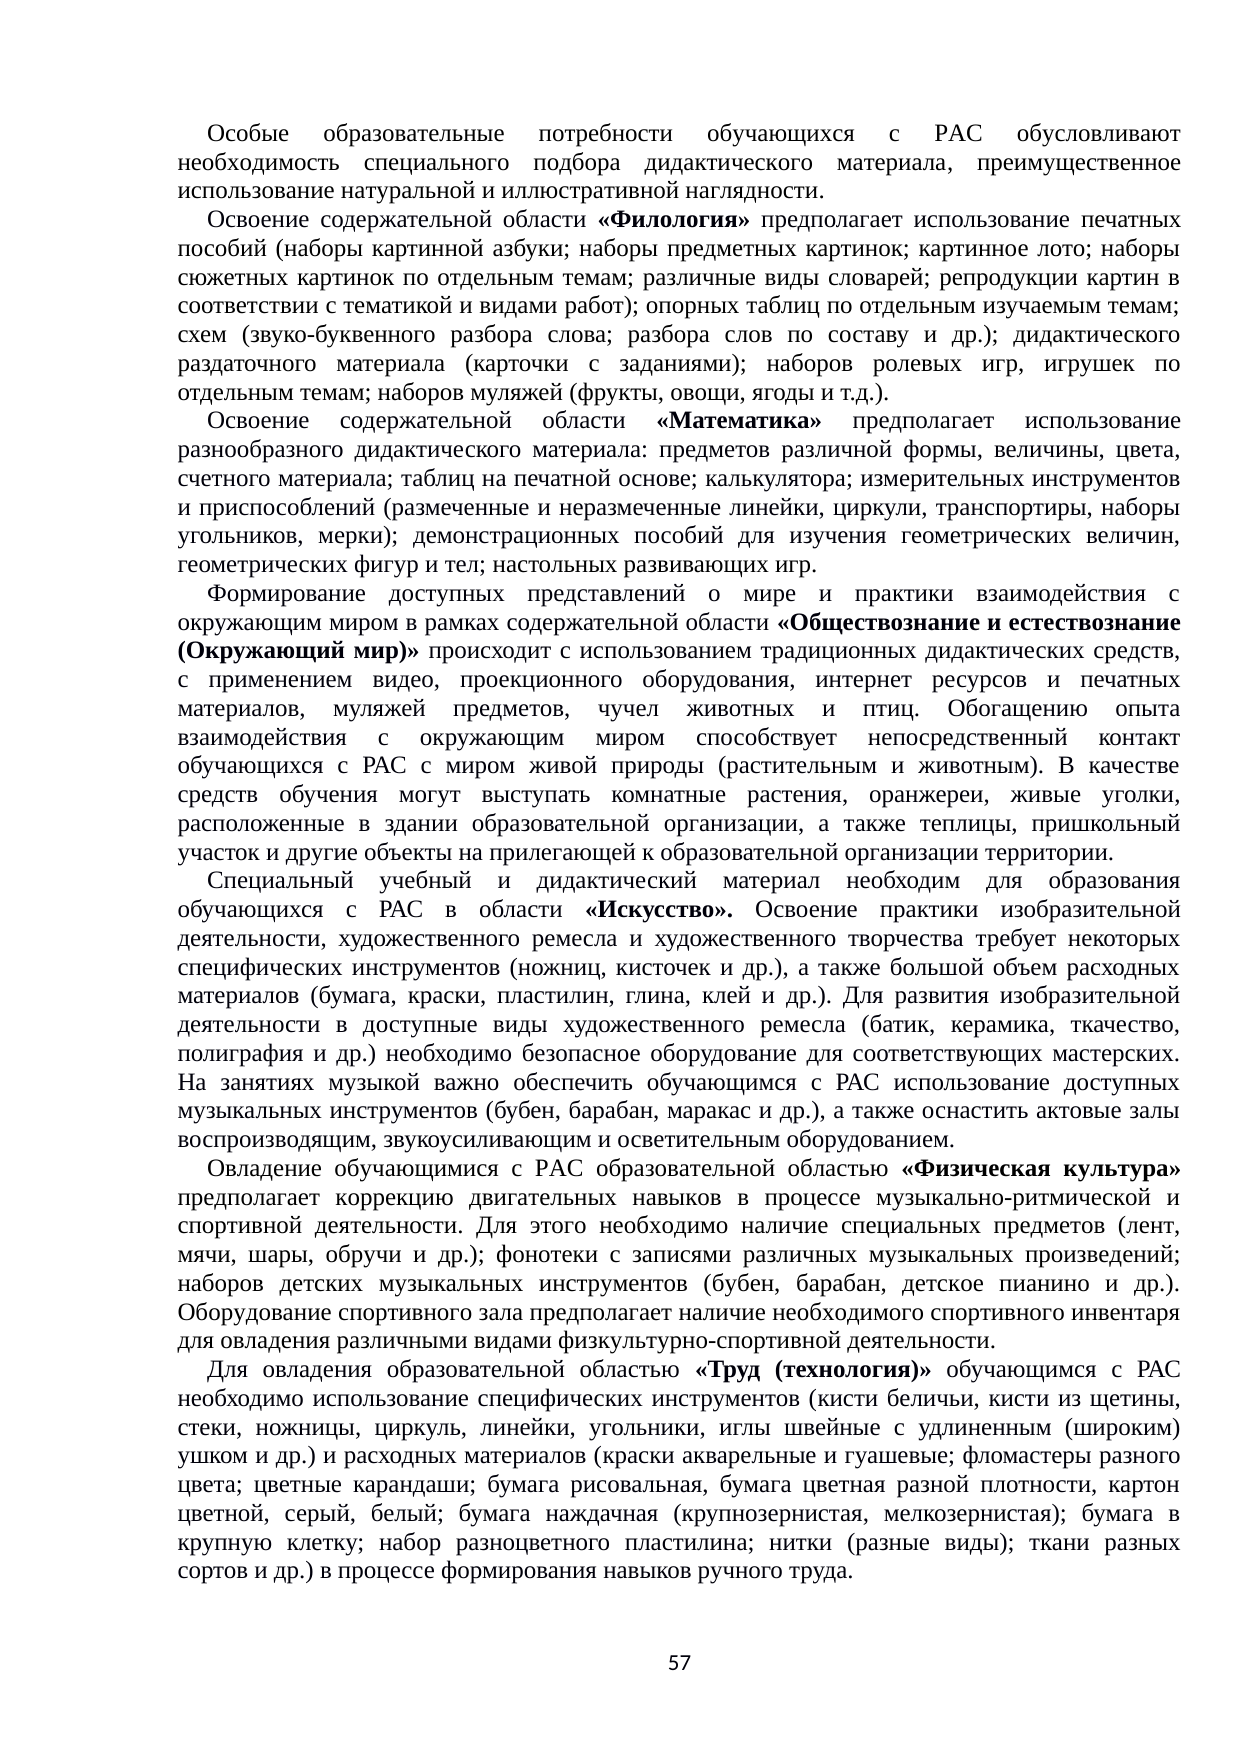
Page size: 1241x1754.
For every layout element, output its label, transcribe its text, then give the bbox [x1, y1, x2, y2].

text Овладение обучающимися с РАС образовательной областью «Физическая культура» предполагает коррекцию двигательных навыков в процессе музыкально-ритмической и спортивной деятельности. Для этого необходимо наличие специальных предметов (лент, мячи, шары, обручи и др.); фонотеки с записями различных музыкальных произведений; наборов детских музыкальных инструментов (бубен, барабан, детское пианино и др.). Оборудование спортивного зала предполагает наличие необходимого спортивного инвентаря для овладения различными видами физкультурно-спортивной деятельности. [177, 1153, 1181, 1354]
text Освоение содержательной области «Филология» предполагает использование печатных пособий (наборы картинной азбуки; наборы предметных картинок; картинное лото; наборы сюжетных картинок по отдельным темам; различные виды словарей; репродукции картин в соответствии с тематикой и видами работ); опорных таблиц по отдельным изучаемым темам; схем (звуко-буквенного разбора слова; разбора слов по составу и др.); дидактического раздаточного материала (карточки с заданиями); наборов ролевых игр, игрушек по отдельным темам; наборов муляжей (фрукты, овощи, ягоды и т.д.). [177, 204, 1181, 406]
text Для овладения образовательной областью «Труд (технология)» обучающимся с РАС необходимо использование специфических инструментов (кисти беличьи, кисти из щетины, стеки, ножницы, циркуль, линейки, угольники, иглы швейные с удлиненным (широким) ушком и др.) и расходных материалов (краски акварельные и гуашевые; фломастеры разного цвета; цветные карандаши; бумага рисовальная, бумага цветная разной плотности, картон цветной, серый, белый; бумага наждачная (крупнозернистая, мелкозернистая); бумага в крупную клетку; набор разноцветного пластилина; нитки (разные виды); ткани разных сортов и др.) в процессе формирования навыков ручного труда. [177, 1354, 1181, 1584]
text Специальный учебный и дидактический материал необходим для образования обучающихся с РАС в области «Искусство». Освоение практики изобразительной деятельности, художественного ремесла и художественного творчества требует некоторых специфических инструментов (ножниц, кисточек и др.), а также большой объем расходных материалов (бумага, краски, пластилин, глина, клей и др.). Для развития изобразительной деятельности в доступные виды художественного ремесла (батик, керамика, ткачество, полиграфия и др.) необходимо безопасное оборудование для соответствующих мастерских. На занятиях музыкой важно обеспечить обучающимся с РАС использование доступных музыкальных инструментов (бубен, барабан, маракас и др.), а также оснастить актовые залы воспроизводящим, звукоусиливающим и осветительным оборудованием. [177, 866, 1181, 1153]
text Формирование доступных представлений о мире и практики взаимодействия с окружающим миром в рамках содержательной области «Обществознание и естествознание (Окружающий мир)» происходит с использованием традиционных дидактических средств, с применением видео, проекционного оборудования, интернет ресурсов и печатных материалов, муляжей предметов, чучел животных и птиц. Обогащению опыта взаимодействия с окружающим миром способствует непосредственный контакт обучающихся с РАС с миром живой природы (растительным и животным). В качестве средств обучения могут выступать комнатные растения, оранжереи, живые уголки, расположенные в здании образовательной организации, а также теплицы, пришкольный участок и другие объекты на прилегающей к образовательной организации территории. [177, 578, 1181, 866]
text Особые образовательные потребности обучающихся с РАС обусловливают необходимость специального подбора дидактического материала, преимущественное использование натуральной и иллюстративной наглядности. [177, 118, 1181, 204]
text Освоение содержательной области «Математика» предполагает использование разнообразного дидактического материала: предметов различной формы, величины, цвета, счетного материала; таблиц на печатной основе; калькулятора; измерительных инструментов и приспособлений (размеченные и неразмеченные линейки, циркули, транспортиры, наборы угольников, мерки); демонстрационных пособий для изучения геометрических величин, геометрических фигур и тел; настольных развивающих игр. [177, 406, 1181, 578]
